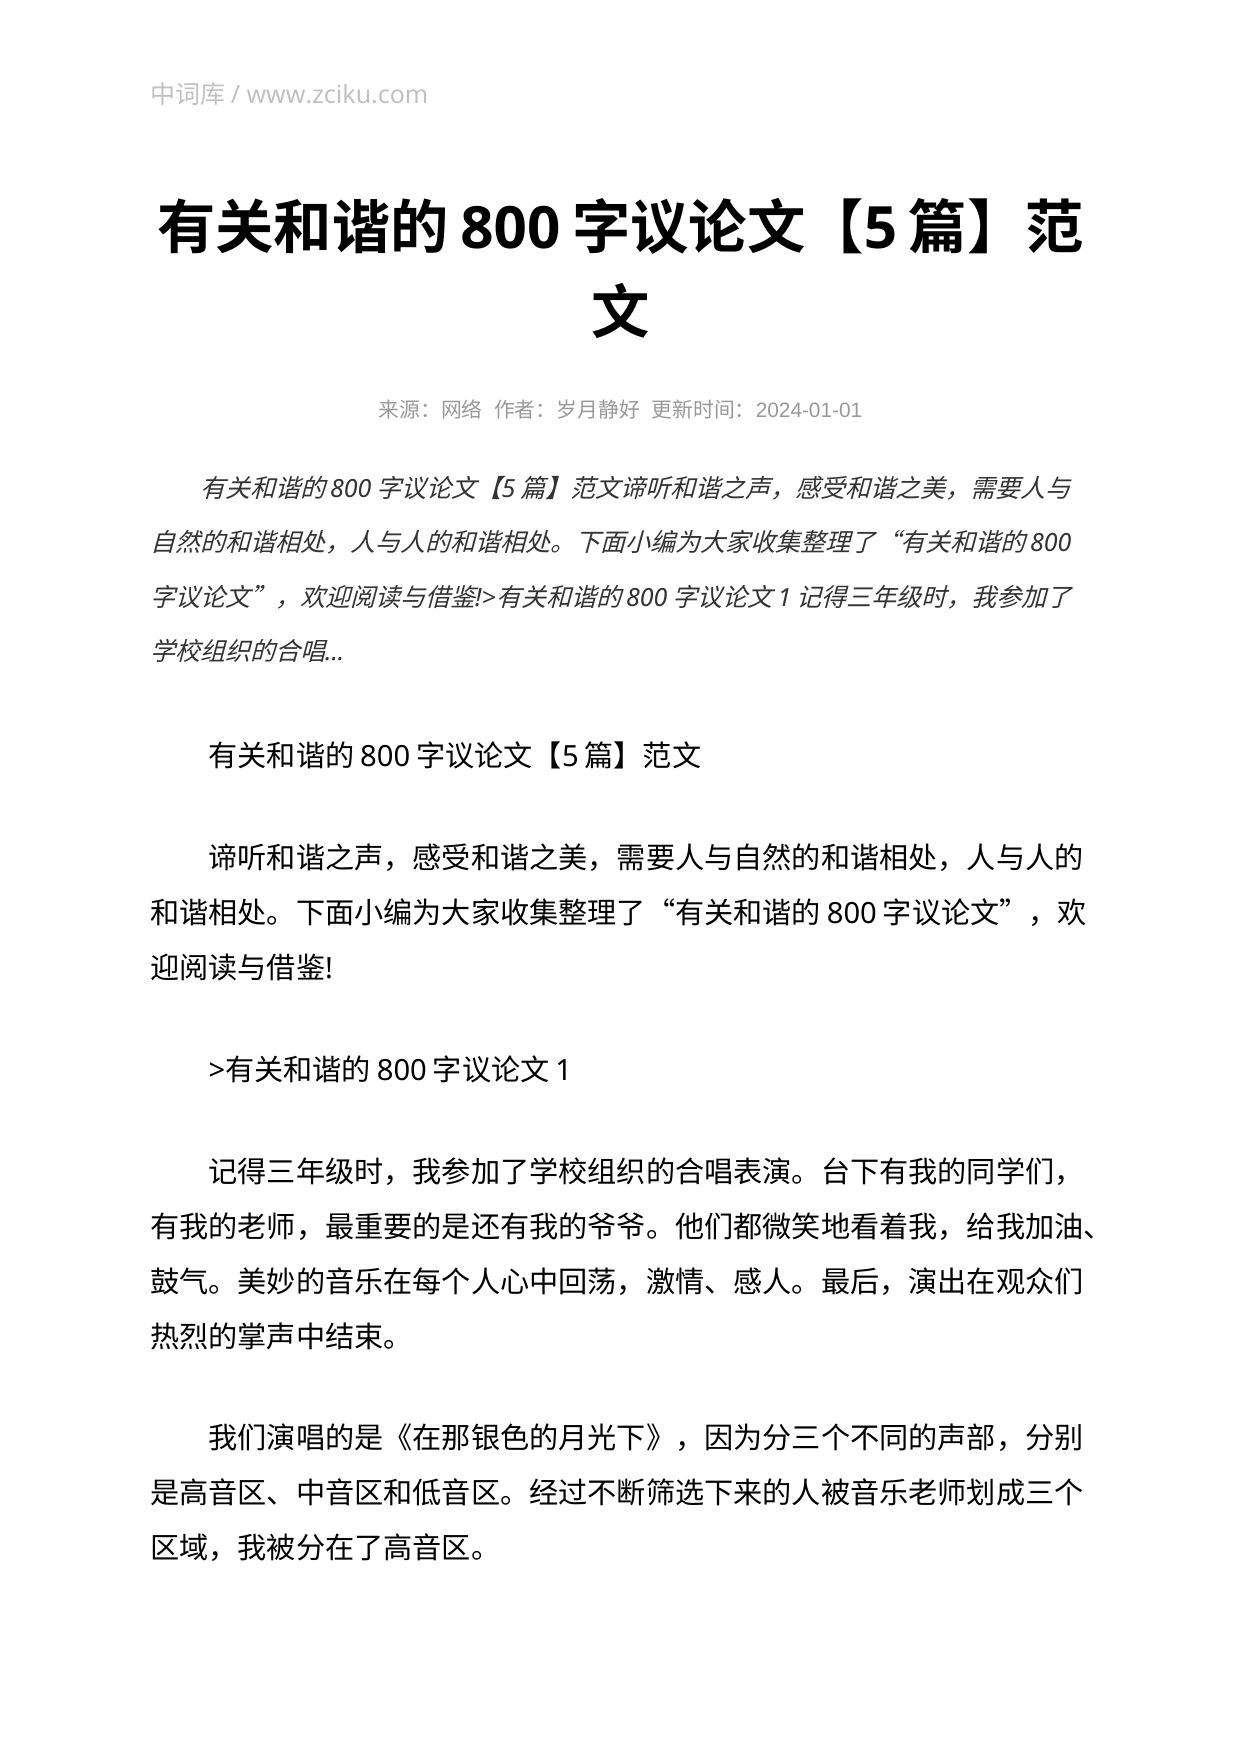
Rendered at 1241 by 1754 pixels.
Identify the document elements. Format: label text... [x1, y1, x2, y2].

text >有关和谐的800字议论文1 [150, 1046, 1090, 1089]
text 来源：网络 作者：岁月静好 更新时间：2024-01-01 [150, 397, 1090, 421]
text 有关和谐的800字议论文【5篇】范文谛听和谐之声，感受和谐之美，需要人与自然的和谐相处，人与人的和谐相处。下面小编为大家收集整理了“有关和谐的800字议论文”，欢迎阅读与借鉴!>有关和谐的800字议论文1记得三年级时，我参加了学校组织的合唱... [150, 468, 1090, 668]
text 谛听和谐之声，感受和谐之美，需要人与自然的和谐相处，人与人的和谐相处。下面小编为大家收集整理了“有关和谐的800字议论文”，欢迎阅读与借鉴! [150, 834, 1090, 987]
text 我们演唱的是《在那银色的月光下》，因为分三个不同的声部，分别是高音区、中音区和低音区。经过不断筛选下来的人被音乐老师划成三个区域，我被分在了高音区。 [150, 1415, 1090, 1567]
subtitle 有关和谐的800字议论文【5篇】范文 [150, 181, 1090, 351]
text 记得三年级时，我参加了学校组织的合唱表演。台下有我的同学们，有我的老师，最重要的是还有我的爷爷。他们都微笑地看着我，给我加油、鼓气。美妙的音乐在每个人心中回荡，激情、感人。最后，演出在观众们热烈的掌声中结束。 [150, 1148, 1090, 1355]
text 有关和谐的800字议论文【5篇】范文 [150, 733, 1090, 775]
